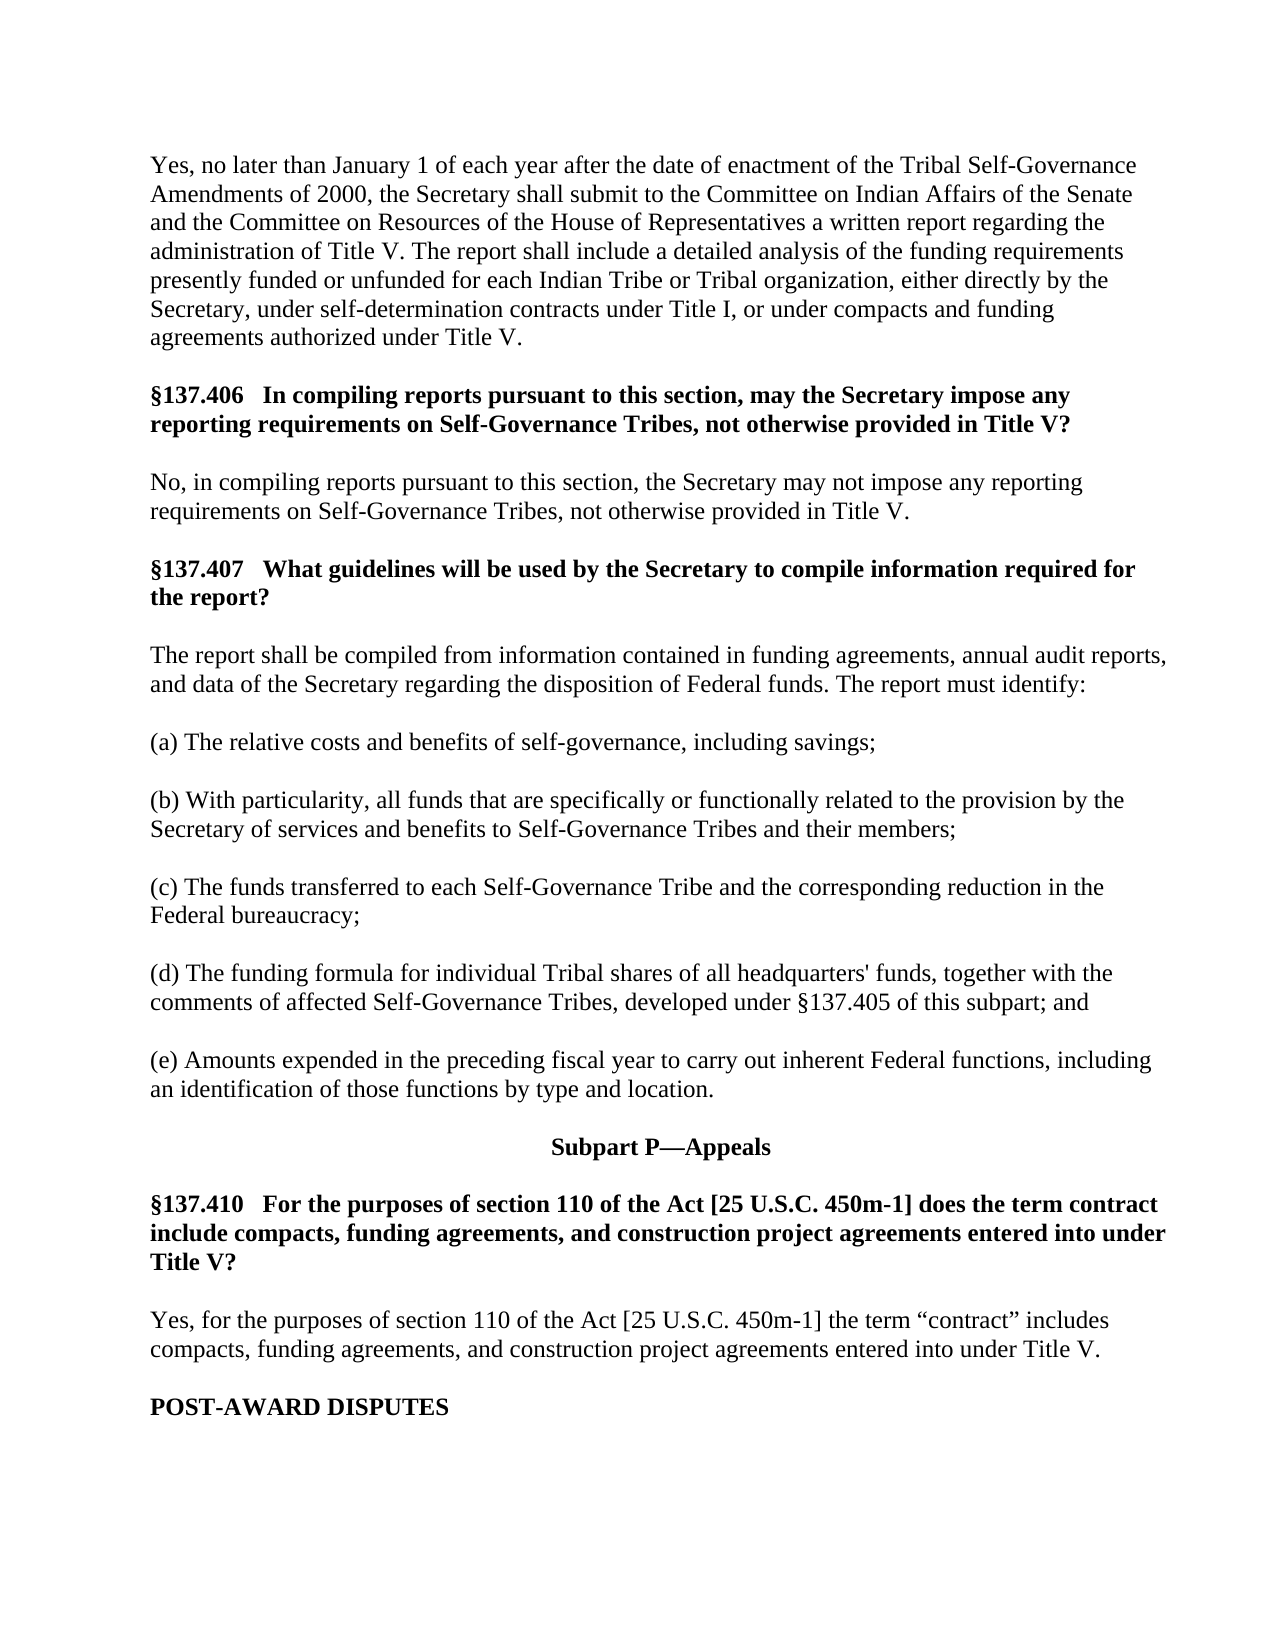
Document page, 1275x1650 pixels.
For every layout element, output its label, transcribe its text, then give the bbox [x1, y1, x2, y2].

text No, in compiling reports pursuant to this section, the Secretary may not impose any reporting requirements on Self-Governance Tribes, not otherwise provided in Title V. [150, 467, 1172, 524]
text The report shall be compiled from information contained in funding agreements, annual audit reports, and data of the Secretary regarding the disposition of Federal funds. The report must identify: [150, 640, 1172, 698]
text POST-AWARD DISPUTES [150, 1392, 1172, 1420]
text (e) Amounts expended in the preceding fiscal year to carry out inherent Federal functions, including an identification of those functions by type and location. [150, 1045, 1172, 1102]
text (c) The funds transferred to each Self-Governance Tribe and the corresponding reduction in the Federal bureaucracy; [150, 872, 1172, 929]
text §137.407 What guidelines will be used by the Secretary to compile information required for the report? [150, 554, 1172, 611]
text Yes, no later than January 1 of each year after the date of enactment of the Tribal Self-Governance Amendments of 2000, the Secretary shall submit to the Committee on Indian Affairs of the Senate and the Committee on Resources of the House of Representatives a written report regarding the administration of Title V. The report shall include a detailed analysis of the funding requirements presently funded or unfunded for each Indian Tribe or Tribal organization, either directly by the Secretary, under self-determination contracts under Title I, or under compacts and funding agreements authorized under Title V. [150, 150, 1172, 351]
text (d) The funding formula for individual Tribal shares of all headquarters' funds, together with the comments of affected Self-Governance Tribes, developed under §137.405 of this subpart; and [150, 958, 1172, 1016]
text Yes, for the purposes of section 110 of the Act [25 U.S.C. 450m-1] the term “contract” includes compacts, funding agreements, and construction project agreements entered into under Title V. [150, 1305, 1172, 1362]
text (a) The relative costs and benefits of self-governance, including savings; [150, 727, 1172, 756]
text §137.406 In compiling reports pursuant to this section, may the Secretary impose any reporting requirements on Self-Governance Tribes, not otherwise provided in Title V? [150, 380, 1172, 438]
text Subpart P—Appeals [150, 1132, 1172, 1160]
text (b) With particularity, all funds that are specifically or functionally related to the provision by the Secretary of services and benefits to Self-Governance Tribes and their members; [150, 785, 1172, 842]
text §137.410 For the purposes of section 110 of the Act [25 U.S.C. 450m-1] does the term contract include compacts, funding agreements, and construction project agreements entered into under Title V? [150, 1189, 1172, 1276]
